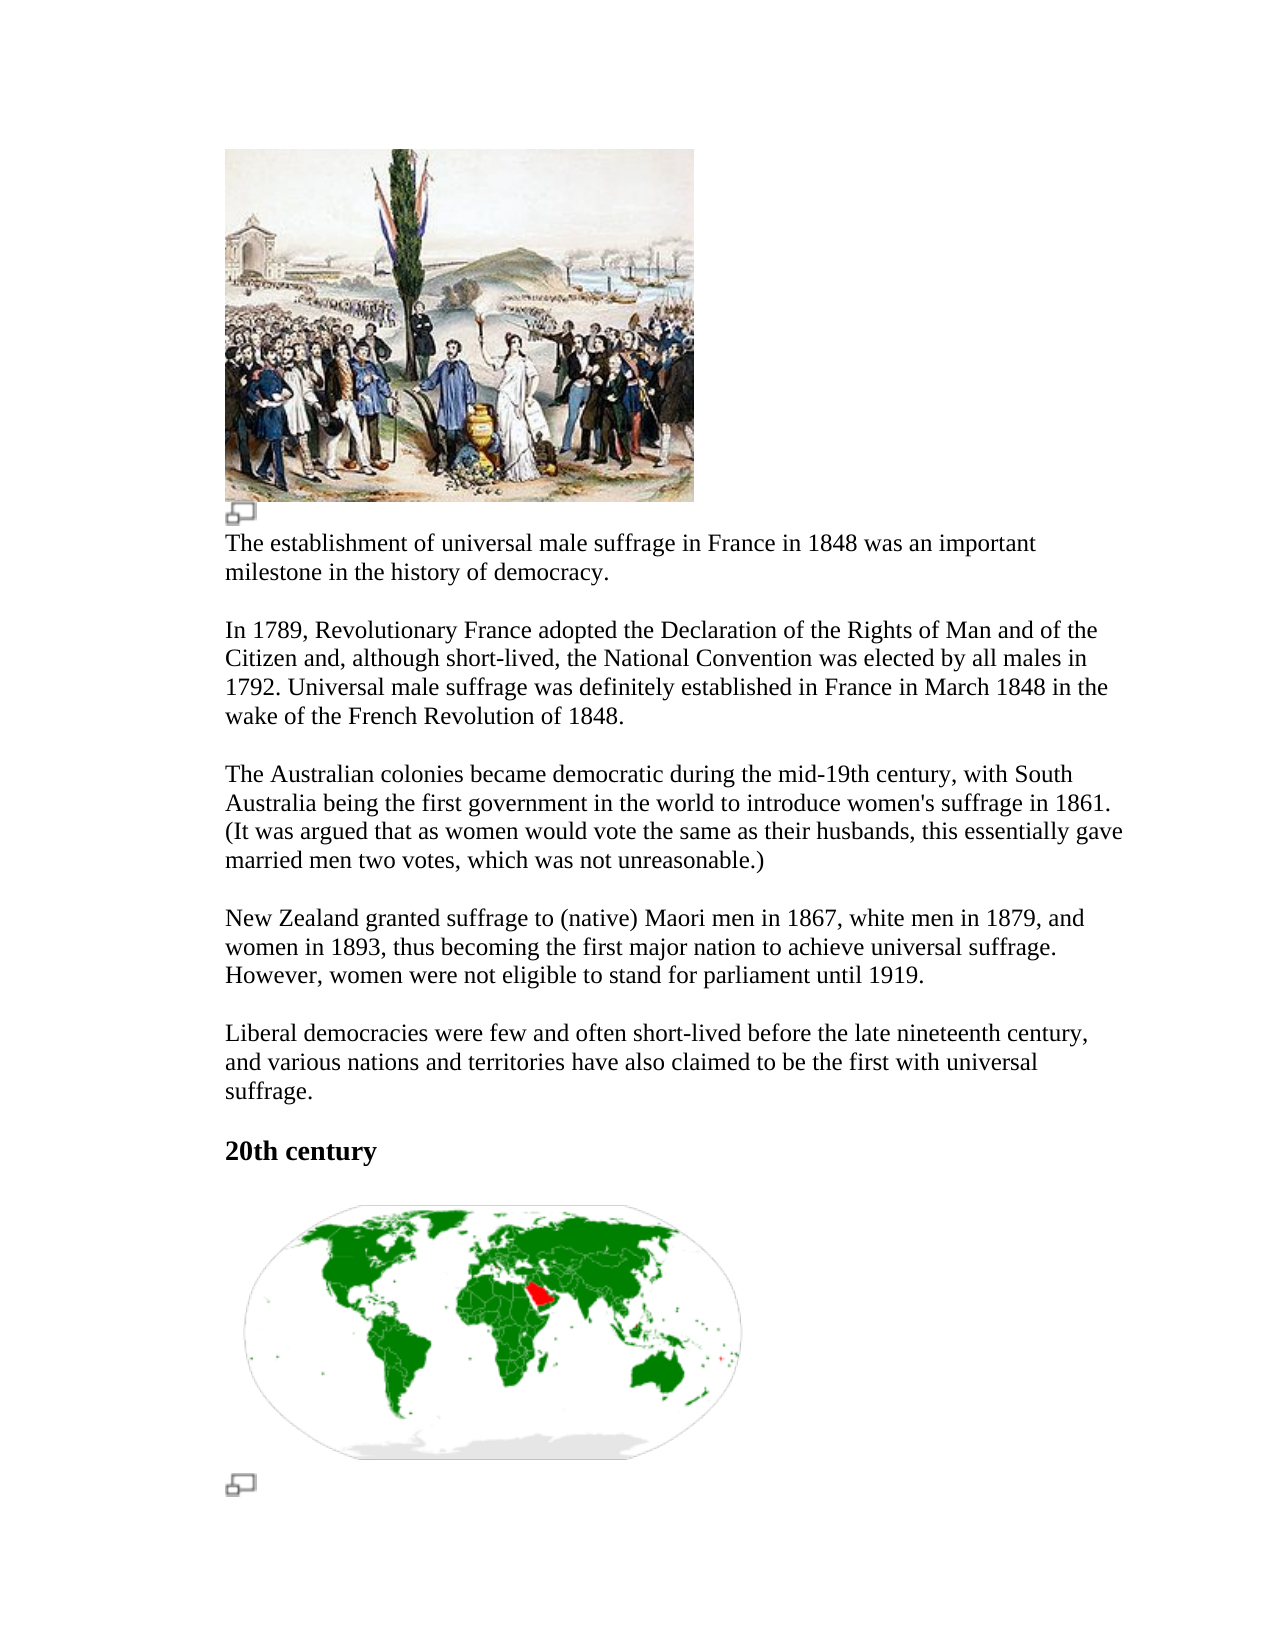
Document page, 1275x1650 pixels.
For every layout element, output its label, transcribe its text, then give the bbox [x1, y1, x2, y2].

text The Australian colonies became democratic during the mid-19th century, with South Australia being the first government in the world to introduce women's suffrage in 1861. (It was argued that as women would vote the same as their husbands, this essentially gave married men two votes, which was not unreasonable.) [225, 759, 1125, 874]
text In 1789, Revolutionary France adopted the Declaration of the Rights of Man and of the Citizen and, although short-lived, the National Convention was elected by all males in 1792. Universal male suffrage was definitely established in France in March 1848 in the wake of the French Revolution of 1848. [225, 615, 1125, 730]
picture [225, 1195, 772, 1497]
text 20th century [225, 1134, 1125, 1166]
picture [225, 149, 694, 526]
text The establishment of universal male suffrage in France in 1848 was an important milestone in the history of democracy. [225, 528, 1125, 586]
text Liberal democracies were few and often short-lived before the late nineteenth century, and various nations and territories have also claimed to be the first with universal suffrage. [225, 1018, 1125, 1105]
text New Zealand granted suffrage to (native) Maori men in 1867, white men in 1879, and women in 1893, thus becoming the first major nation to achieve universal suffrage. However, women were not eligible to stand for parliament until 1919. [225, 903, 1125, 989]
